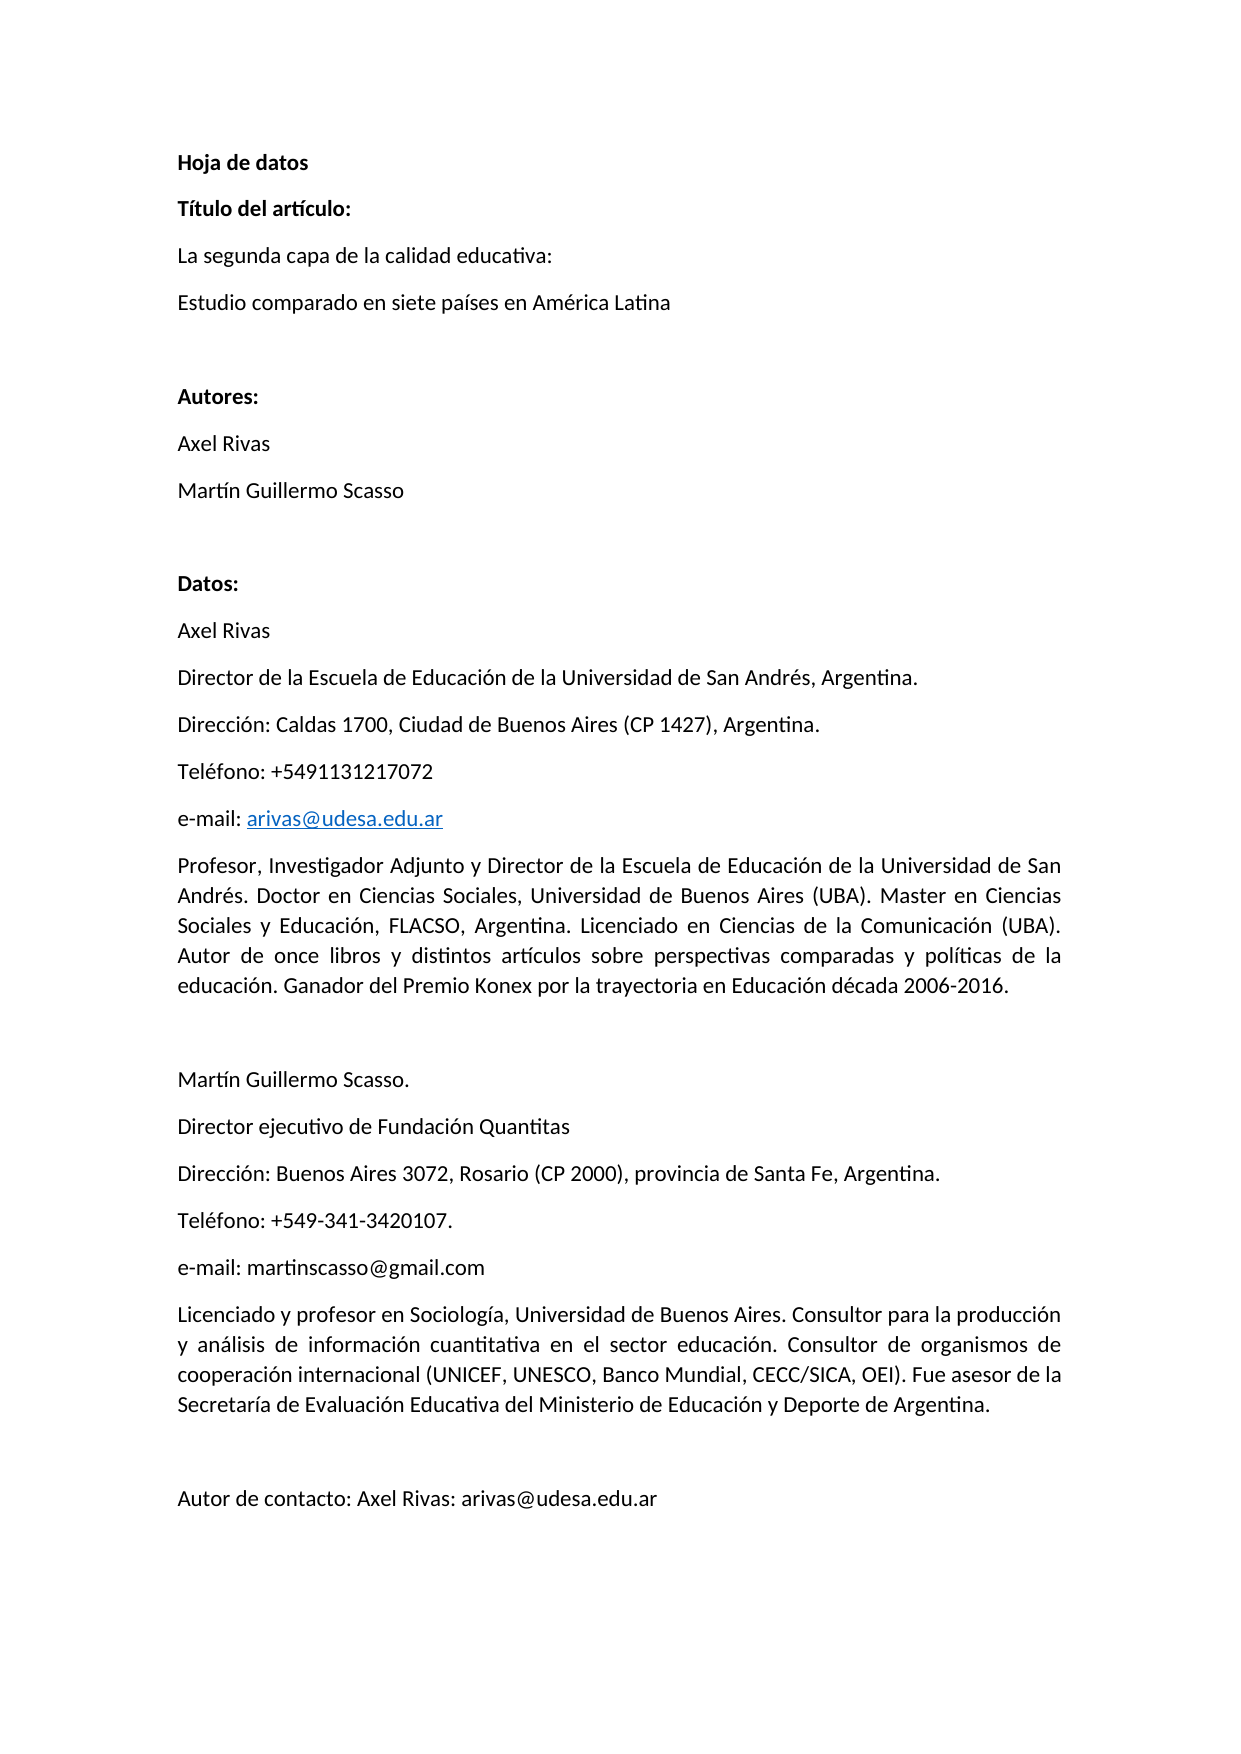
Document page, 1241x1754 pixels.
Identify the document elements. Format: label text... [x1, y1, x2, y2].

text Teléfono: +5491131217072 [177, 757, 1063, 785]
text Martín Guillermo Scasso [177, 476, 1063, 504]
text La segunda capa de la calidad educativa: [177, 241, 1063, 269]
text Dirección: Caldas 1700, Ciudad de Buenos Aires (CP 1427), Argentina. [177, 710, 1063, 738]
text Dirección: Buenos Aires 3072, Rosario (CP 2000), provincia de Santa Fe, Argentina. [177, 1159, 1063, 1187]
text Licenciado y profesor en Sociología, Universidad de Buenos Aires. Consultor para la producción y análisis de información cuantitativa en el sector educación. Consultor de organismos de cooperación internacional (UNICEF, UNESCO, Banco Mundial, CECC/SICA, OEI). Fue asesor de la Secretaría de Evaluación Educativa del Ministerio de Educación y Deporte de Argentina. [177, 1300, 1063, 1418]
text Hoja de datos [177, 148, 1063, 176]
text Autores: [177, 382, 1063, 410]
text e-mail: arivas@udesa.edu.ar [177, 804, 1063, 832]
text Datos: [177, 569, 1063, 597]
text Axel Rivas [177, 616, 1063, 644]
text e-mail: martinscasso@gmail.com [177, 1253, 1063, 1281]
text Autor de contacto: Axel Rivas: arivas@udesa.edu.ar [177, 1484, 1063, 1512]
text Profesor, Investigador Adjunto y Director de la Escuela de Educación de la Universidad de San Andrés. Doctor en Ciencias Sociales, Universidad de Buenos Aires (UBA). Master en Ciencias Sociales y Educación, FLACSO, Argentina. Licenciado en Ciencias de la Comunicación (UBA). Autor de once libros y distintos artículos sobre perspectivas comparadas y políticas de la educación. Ganador del Premio Konex por la trayectoria en Educación década 2006-2016. [177, 851, 1063, 999]
text Director de la Escuela de Educación de la Universidad de San Andrés, Argentina. [177, 663, 1063, 691]
text Axel Rivas [177, 429, 1063, 457]
text Director ejecutivo de Fundación Quantitas [177, 1112, 1063, 1140]
text Teléfono: +549-341-3420107. [177, 1206, 1063, 1234]
text Título del artículo: [177, 194, 1063, 222]
text Martín Guillermo Scasso. [177, 1065, 1063, 1093]
text Estudio comparado en siete países en América Latina [177, 288, 1063, 316]
